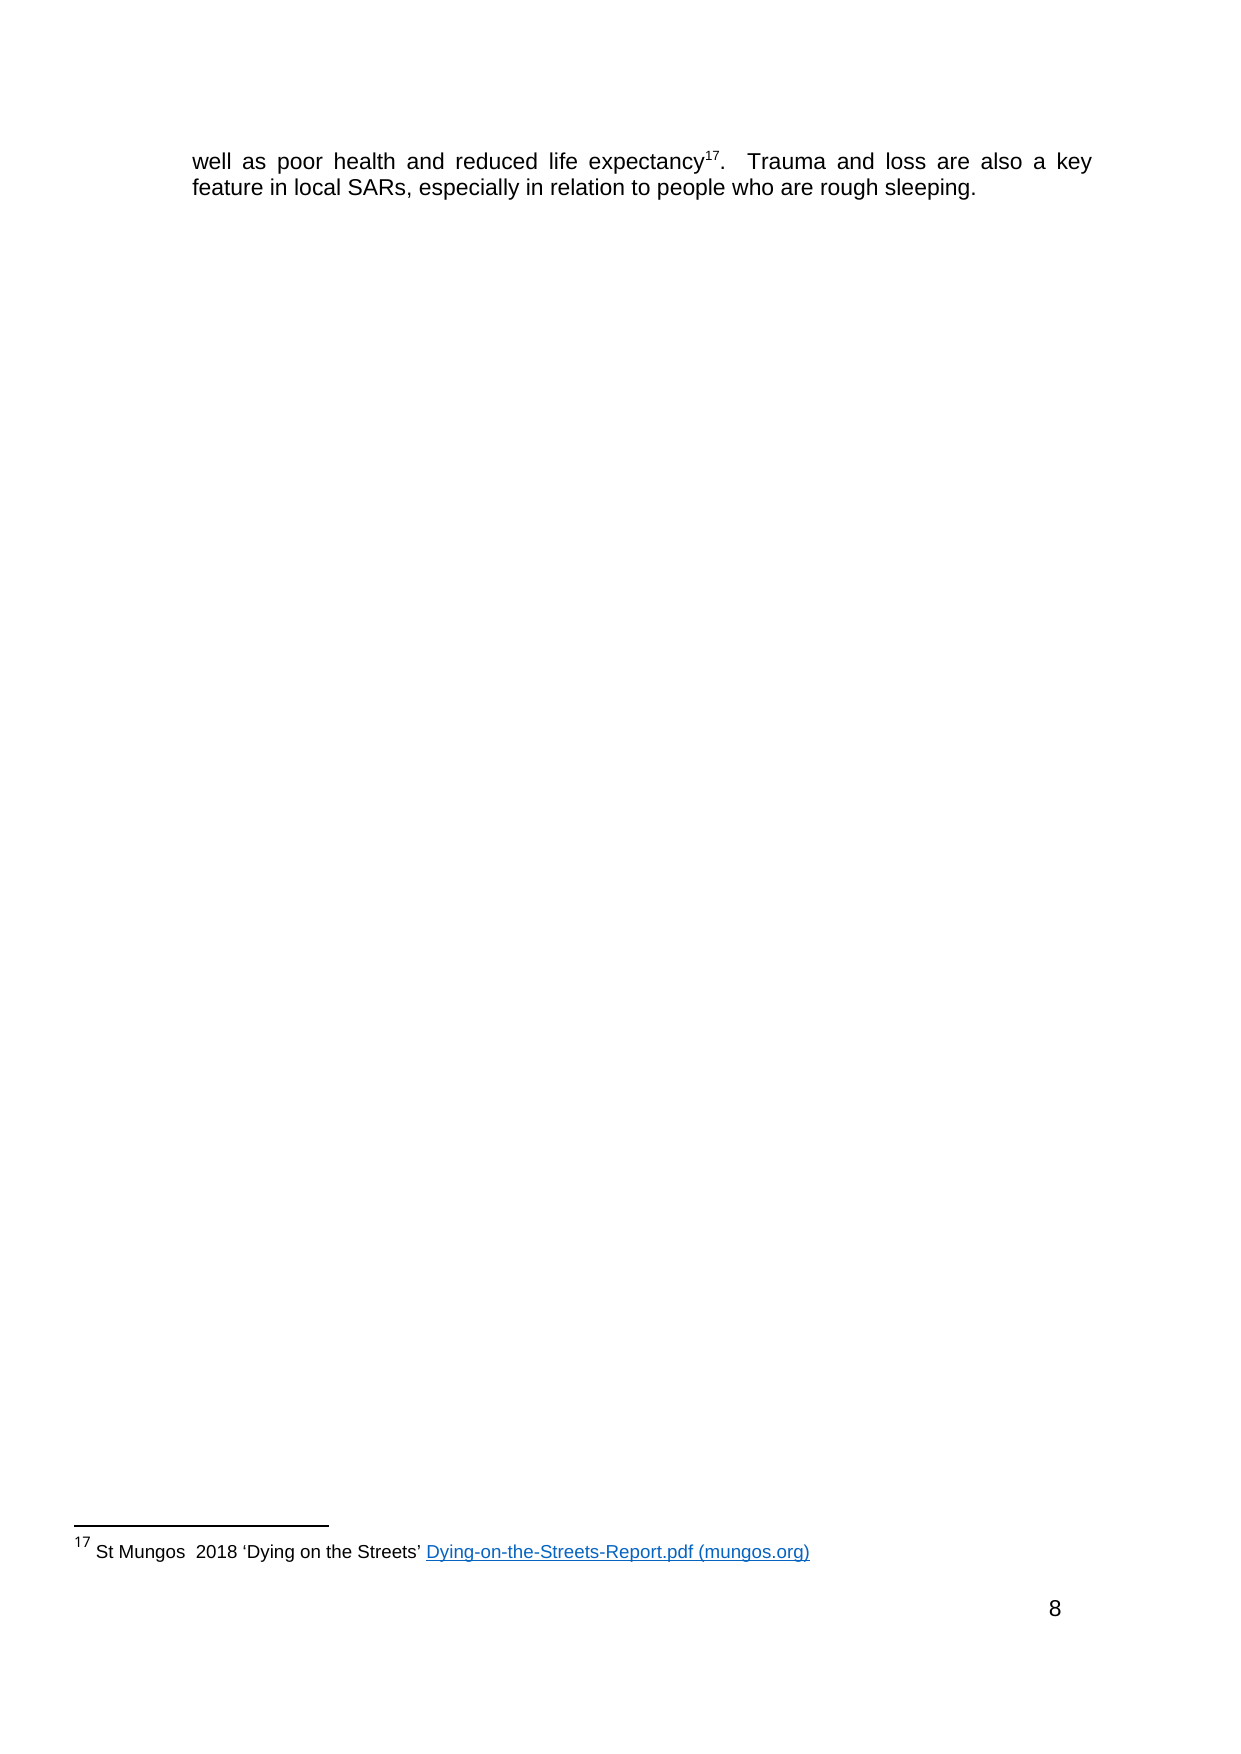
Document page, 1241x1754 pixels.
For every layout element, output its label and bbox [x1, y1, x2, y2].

list [133, 148, 1092, 200]
